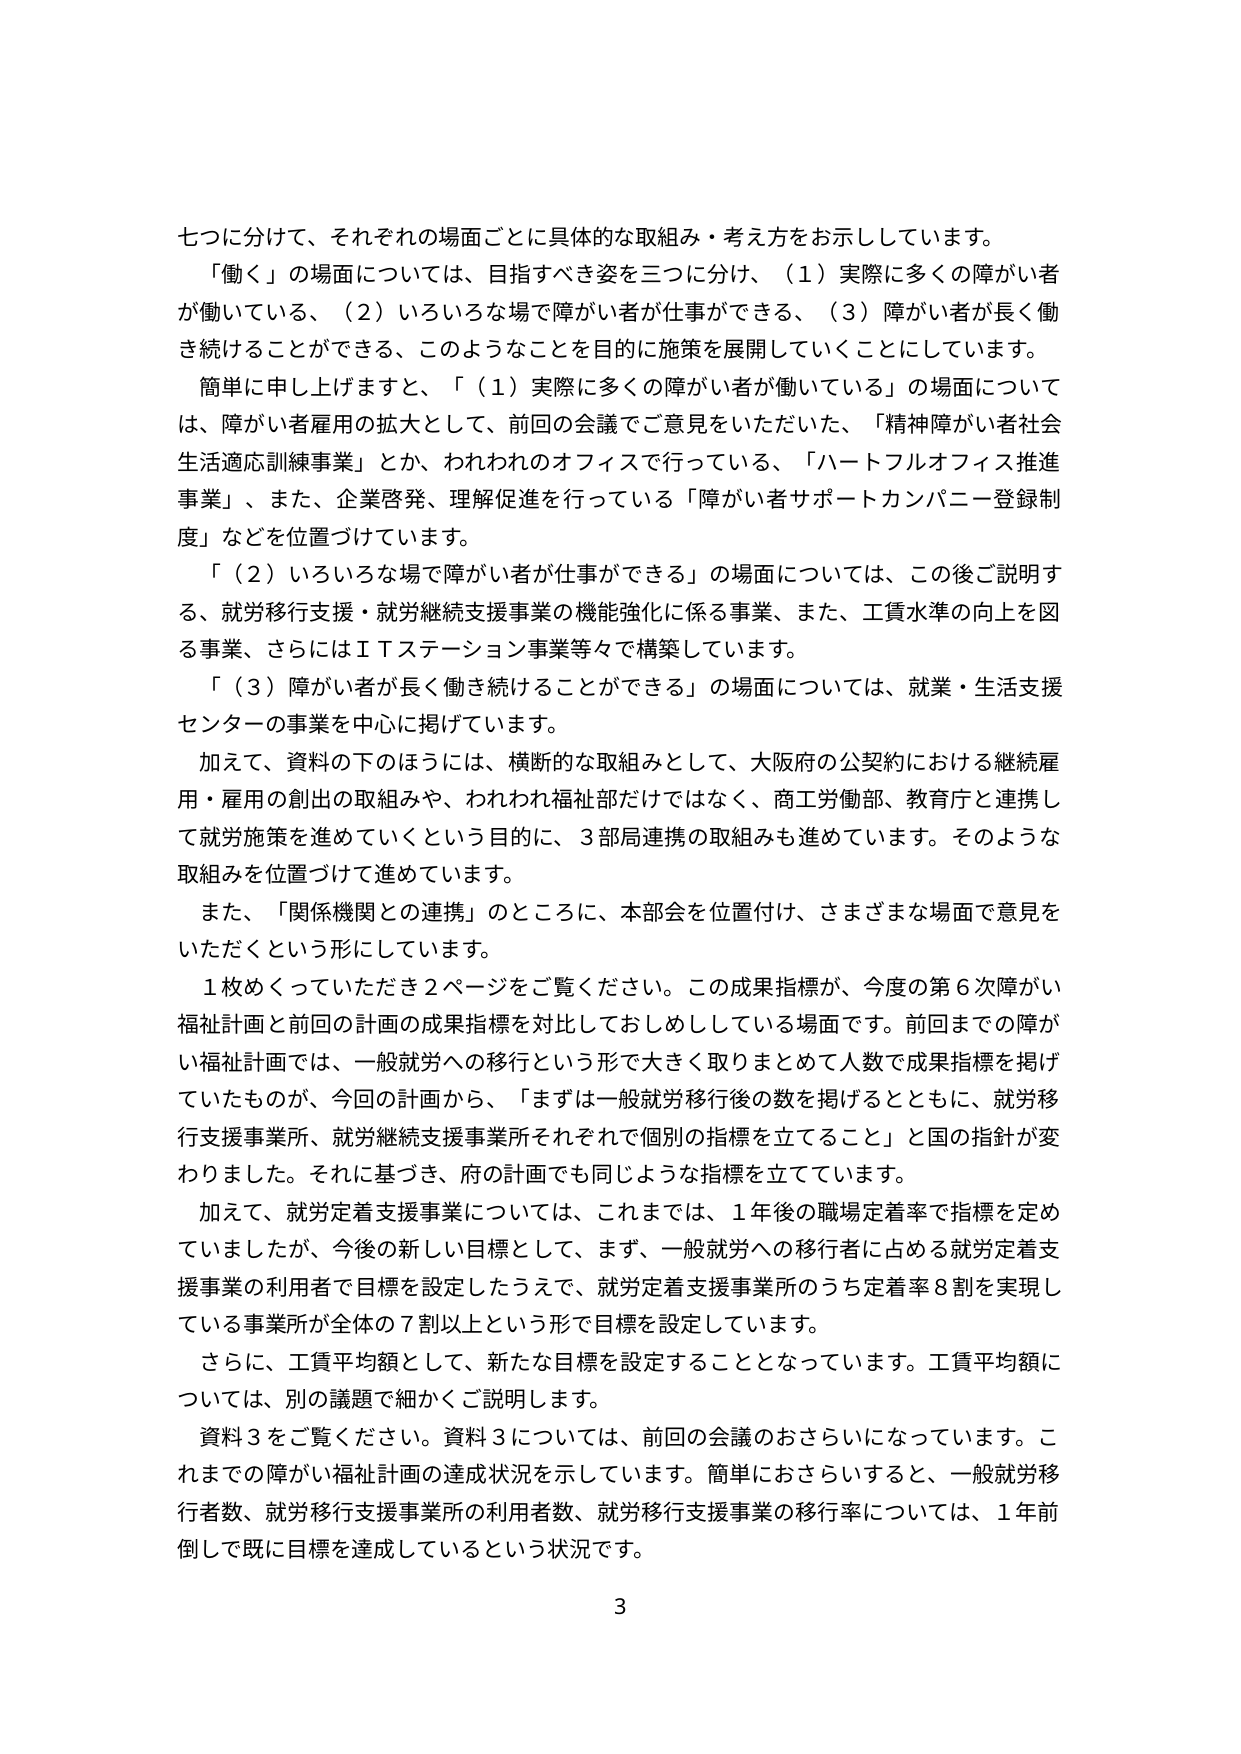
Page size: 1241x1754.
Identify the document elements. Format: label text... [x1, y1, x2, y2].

text 「働く」の場面については、目指すべき姿を三つに分け、（１）実際に多くの障がい者が働いている、（２）いろいろな場で障がい者が仕事ができる、（３）障がい者が長く働き続けることができる、このようなことを目的に施策を展開していくことにしています。 [177, 254, 1063, 367]
text また、「関係機関との連携」のところに、本部会を位置付け、さまざまな場面で意見をいただくという形にしています。 [177, 892, 1063, 967]
text １枚めくっていただき２ページをご覧ください。この成果指標が、今度の第６次障がい福祉計画と前回の計画の成果指標を対比しておしめししている場面です。前回までの障がい福祉計画では、一般就労への移行という形で大きく取りまとめて人数で成果指標を掲げていたものが、今回の計画から、「まずは一般就労移行後の数を掲げるとともに、就労移行支援事業所、就労継続支援事業所それぞれで個別の指標を立てること」と国の指針が変わりました。それに基づき、府の計画でも同じような指標を立てています。 [177, 967, 1063, 1192]
text 「（２）いろいろな場で障がい者が仕事ができる」の場面については、この後ご説明する、就労移行支援・就労継続支援事業の機能強化に係る事業、また、工賃水準の向上を図る事業、さらにはＩＴステーション事業等々で構築しています。 [177, 554, 1063, 667]
text 資料３をご覧ください。資料３については、前回の会議のおさらいになっています。これまでの障がい福祉計画の達成状況を示しています。簡単におさらいすると、一般就労移行者数、就労移行支援事業所の利用者数、就労移行支援事業の移行率については、１年前倒しで既に目標を達成しているという状況です。 [177, 1417, 1063, 1567]
text 「（３）障がい者が長く働き続けることができる」の場面については、就業・生活支援センターの事業を中心に掲げています。 [177, 667, 1063, 742]
text さらに、工賃平均額として、新たな目標を設定することとなっています。工賃平均額については、別の議題で細かくご説明します。 [177, 1342, 1063, 1417]
text 加えて、資料の下のほうには、横断的な取組みとして、大阪府の公契約における継続雇用・雇用の創出の取組みや、われわれ福祉部だけではなく、商工労働部、教育庁と連携して就労施策を進めていくという目的に、３部局連携の取組みも進めています。そのような取組みを位置づけて進めています。 [177, 742, 1063, 892]
text 簡単に申し上げますと、「（１）実際に多くの障がい者が働いている」の場面については、障がい者雇用の拡大として、前回の会議でご意見をいただいた、「精神障がい者社会生活適応訓練事業」とか、われわれのオフィスで行っている、「ハートフルオフィス推進事業」、また、企業啓発、理解促進を行っている「障がい者サポートカンパニー登録制度」などを位置づけています。 [177, 367, 1063, 554]
text 加えて、就労定着支援事業については、これまでは、１年後の職場定着率で指標を定めていましたが、今後の新しい目標として、まず、一般就労への移行者に占める就労定着支援事業の利用者で目標を設定したうえで、就労定着支援事業所のうち定着率８割を実現している事業所が全体の７割以上という形で目標を設定しています。 [177, 1192, 1063, 1342]
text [177, 217, 1063, 254]
